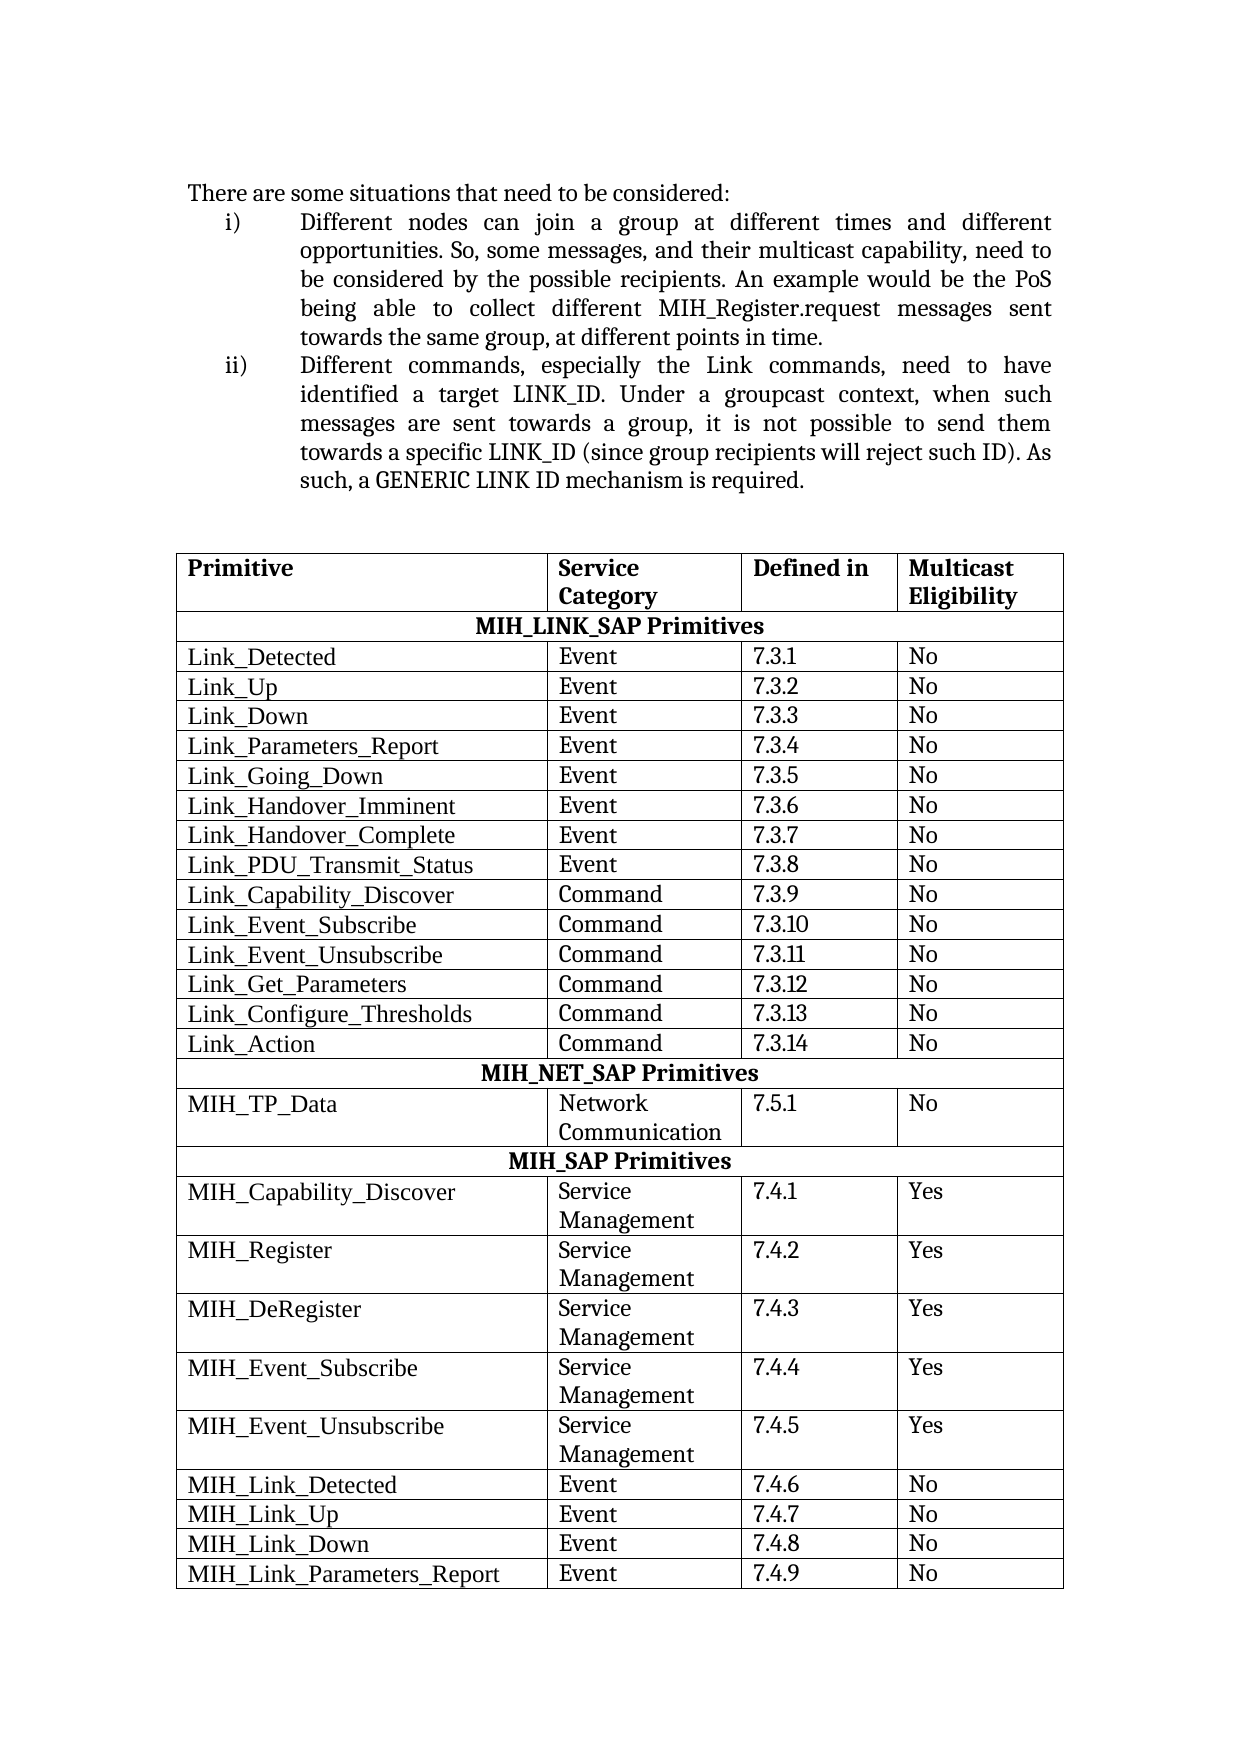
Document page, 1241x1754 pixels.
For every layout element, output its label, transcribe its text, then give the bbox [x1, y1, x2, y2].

table_cell Service Management [548, 1294, 741, 1352]
table_cell 7.4.8 [742, 1529, 897, 1558]
table_cell 7.3.3 [742, 701, 897, 730]
table_cell Event [548, 731, 741, 760]
table_cell No [898, 1529, 1063, 1558]
table_cell No [898, 761, 1063, 790]
table_cell No [898, 1500, 1063, 1528]
table_cell 7.3.8 [742, 850, 897, 879]
table_cell No [898, 880, 1063, 909]
table_cell Command [548, 940, 741, 968]
table_header Defined in [742, 554, 897, 611]
list Different nodes can join a group at different times and different opportunities. So, some messages, and their multicast capability, need to be considered by the possible recipients. An example would be the PoS being able to collect different MIH_Register.request messages sent towards the same group, at different points in time. [225, 207, 1053, 351]
table_cell 7.4.6 [742, 1470, 897, 1498]
text There are some situations that need to be considered: [187, 179, 1053, 207]
table_cell Link_Going_Down [177, 761, 547, 790]
table_cell Link_Event_Subscribe [177, 910, 547, 939]
table_cell 7.5.1 [742, 1089, 897, 1146]
table_cell No [898, 731, 1063, 760]
table_cell 7.3.14 [742, 1029, 897, 1058]
table_cell Command [548, 970, 741, 998]
table_cell Command [548, 880, 741, 909]
table_cell Command [548, 1029, 741, 1058]
table_cell Service Management [548, 1177, 741, 1234]
table_cell Command [548, 910, 741, 939]
table_cell 7.3.6 [742, 791, 897, 819]
table_cell 7.3.12 [742, 970, 897, 998]
table_cell Yes [898, 1294, 1063, 1352]
table_cell MIH_NET_SAP Primitives [177, 1059, 1063, 1088]
table_cell 7.3.4 [742, 731, 897, 760]
table_cell 7.4.4 [742, 1353, 897, 1410]
table_cell MIH_TP_Data [177, 1089, 547, 1146]
table_cell Link_Detected [177, 642, 547, 671]
table_cell MIH_Link_Down [177, 1529, 547, 1558]
table_cell Link_Parameters_Report [177, 731, 547, 760]
table_cell MIH_Link_Parameters_Report [177, 1559, 547, 1588]
list Different commands, especially the Link commands, need to have identified a target LINK_ID. Under a groupcast context, when such messages are sent towards a group, it is not possible to send them towards a specific LINK_ID (since group recipients will reject such ID). As such, a GENERIC LINK ID mechanism is required. [225, 351, 1053, 495]
table_cell Event [548, 1559, 741, 1588]
table_cell MIH_Event_Unsubscribe [177, 1411, 547, 1469]
table_cell 7.4.1 [742, 1177, 897, 1234]
table_cell 7.3.7 [742, 821, 897, 849]
table_cell Link_PDU_Transmit_Status [177, 850, 547, 879]
table_cell Event [548, 1470, 741, 1498]
table_cell Command [548, 999, 741, 1028]
table_cell Link_Handover_Imminent [177, 791, 547, 819]
table_cell Service Management [548, 1353, 741, 1410]
table_cell 7.4.2 [742, 1236, 897, 1293]
table_header Multicast Eligibility [898, 554, 1063, 611]
table_cell 7.3.13 [742, 999, 897, 1028]
table_cell Service Management [548, 1411, 741, 1469]
table_cell Event [548, 1529, 741, 1558]
table_cell Event [548, 701, 741, 730]
table_cell 7.3.1 [742, 642, 897, 671]
table_cell No [898, 1470, 1063, 1498]
table_cell Event [548, 791, 741, 819]
table_cell 7.3.10 [742, 910, 897, 939]
table_cell Link_Handover_Complete [177, 821, 547, 849]
table_cell 7.4.3 [742, 1294, 897, 1352]
table_cell MIH_Link_Detected [177, 1470, 547, 1498]
table_cell No [898, 1559, 1063, 1588]
table_cell No [898, 999, 1063, 1028]
table_cell Link_Down [177, 701, 547, 730]
table_cell 7.4.9 [742, 1559, 897, 1588]
table_cell Event [548, 672, 741, 700]
table_cell MIH_Register [177, 1236, 547, 1293]
table_cell Event [548, 1500, 741, 1528]
table_cell Link_Event_Unsubscribe [177, 940, 547, 968]
table_cell Network Communication [548, 1089, 741, 1146]
table_cell Event [548, 761, 741, 790]
table_cell Yes [898, 1353, 1063, 1410]
table_cell MIH_SAP Primitives [177, 1147, 1063, 1176]
table_cell No [898, 642, 1063, 671]
table_cell Event [548, 821, 741, 849]
table_cell Event [548, 850, 741, 879]
table_cell MIH_LINK_SAP Primitives [177, 612, 1063, 641]
table_cell No [898, 701, 1063, 730]
table_cell MIH_Capability_Discover [177, 1177, 547, 1234]
table_cell No [898, 1089, 1063, 1146]
table_cell 7.4.7 [742, 1500, 897, 1528]
table_header Service Category [548, 554, 741, 611]
table_cell 7.4.5 [742, 1411, 897, 1469]
table_cell Link_Up [177, 672, 547, 700]
table_cell MIH_Event_Subscribe [177, 1353, 547, 1410]
table_cell 7.3.5 [742, 761, 897, 790]
table_cell Link_Get_Parameters [177, 970, 547, 998]
table_cell Service Management [548, 1236, 741, 1293]
table_cell Link_Action [177, 1029, 547, 1058]
table_cell 7.3.2 [742, 672, 897, 700]
table_cell No [898, 910, 1063, 939]
table_cell No [898, 970, 1063, 998]
table_cell Link_Configure_Thresholds [177, 999, 547, 1028]
table_cell No [898, 672, 1063, 700]
table_cell MIH_Link_Up [177, 1500, 547, 1528]
table_cell No [898, 940, 1063, 968]
table_cell No [898, 1029, 1063, 1058]
table_cell No [898, 791, 1063, 819]
table_cell 7.3.11 [742, 940, 897, 968]
table_header Primitive [177, 554, 547, 611]
table_cell 7.3.9 [742, 880, 897, 909]
table_cell Yes [898, 1236, 1063, 1293]
table_cell No [898, 821, 1063, 849]
table_cell MIH_DeRegister [177, 1294, 547, 1352]
table_cell Yes [898, 1177, 1063, 1234]
table_cell No [898, 850, 1063, 879]
table_cell Event [548, 642, 741, 671]
table_cell Link_Capability_Discover [177, 880, 547, 909]
table_cell Yes [898, 1411, 1063, 1469]
